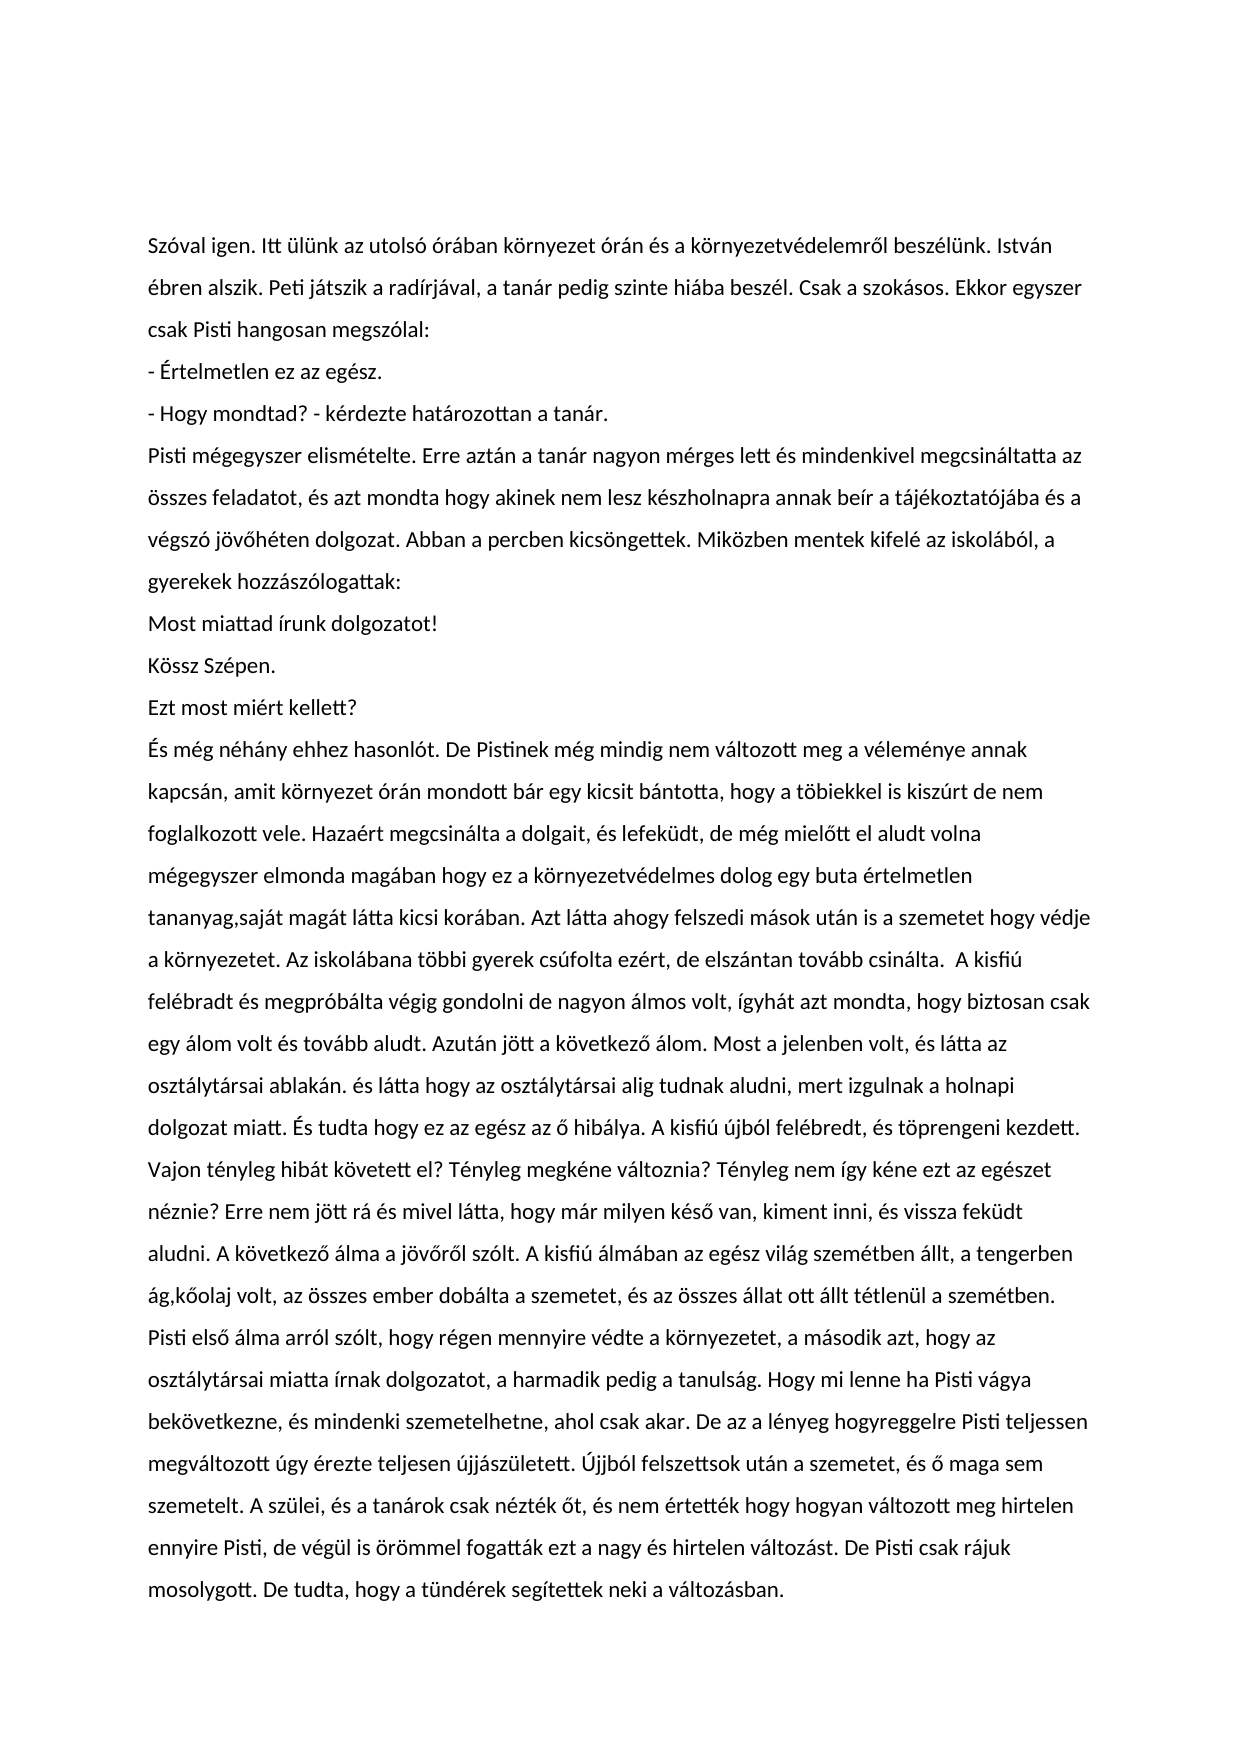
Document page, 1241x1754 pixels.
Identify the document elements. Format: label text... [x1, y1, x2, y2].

text - Hogy mondtad? - kérdezte határozottan a tanár. [148, 399, 1093, 427]
text És még néhány ehhez hasonlót. De Pistinek még mindig nem változott meg a véleménye annak kapcsán, amit környezet órán mondott bár egy kicsit bántotta, hogy a töbiekkel is kiszúrt de nem foglalkozott vele. Hazaért megcsinálta a dolgait, és lefeküdt, de még mielőtt el aludt volna mégegyszer elmonda magában hogy ez a környezetvédelmes dolog egy buta értelmetlen tananyag,saját magát látta kicsi korában. Azt látta ahogy felszedi mások után is a szemetet hogy védje a környezetet. Az iskolábana többi gyerek csúfolta ezért, de elszántan tovább csinálta. A kisfiú felébradt és megpróbálta végig gondolni de nagyon álmos volt, ígyhát azt mondta, hogy biztosan csak egy álom volt és tovább aludt. Azután jött a következő álom. Most a jelenben volt, és látta az osztálytársai ablakán. és látta hogy az osztálytársai alig tudnak aludni, mert izgulnak a holnapi dolgozat miatt. És tudta hogy ez az egész az ő hibálya. A kisfiú újból felébredt, és töprengeni kezdett. Vajon tényleg hibát követett el? Tényleg megkéne változnia? Tényleg nem így kéne ezt az egészet néznie? Erre nem jött rá és mivel látta, hogy már milyen késő van, kiment inni, és vissza feküdt aludni. A következő álma a jövőről szólt. A kisfiú álmában az egész világ szemétben állt, a tengerben ág,kőolaj volt, az összes ember dobálta a szemetet, és az összes állat ott állt tétlenül a szemétben. Pisti első álma arról szólt, hogy régen mennyire védte a környezetet, a második azt, hogy az osztálytársai miatta írnak dolgozatot, a harmadik pedig a tanulság. Hogy mi lenne ha Pisti vágya bekövetkezne, és mindenki szemetelhetne, ahol csak akar. De az a lényeg hogyreggelre Pisti teljessen megváltozott úgy érezte teljesen újjászületett. Újjból felszettsok után a szemetet, és ő maga sem szemetelt. A szülei, és a tanárok csak nézték őt, és nem értették hogy hogyan változott meg hirtelen ennyire Pisti, de végül is örömmel fogatták ezt a nagy és hirtelen változást. De Pisti csak rájuk mosolygott. De tudta, hogy a tündérek segítettek neki a változásban. [148, 735, 1093, 1603]
text Most miattad írunk dolgozatot! [148, 609, 1093, 637]
text - Értelmetlen ez az egész. [148, 357, 1093, 386]
text Kössz Szépen. [148, 651, 1093, 679]
text Pisti mégegyszer elismételte. Erre aztán a tanár nagyon mérges lett és mindenkivel megcsináltatta az összes feladatot, és azt mondta hogy akinek nem lesz készholnapra annak beír a tájékoztatójába és a végszó jövőhéten dolgozat. Abban a percben kicsöngettek. Miközben mentek kifelé az iskolából, a gyerekek hozzászólogattak: [148, 441, 1093, 595]
text Szóval igen. Itt ülünk az utolsó órában környezet órán és a környezetvédelemről beszélünk. István ébren alszik. Peti játszik a radírjával, a tanár pedig szinte hiába beszél. Csak a szokásos. Ekkor egyszer csak Pisti hangosan megszólal: [148, 232, 1093, 343]
text Ezt most miért kellett? [148, 693, 1093, 721]
